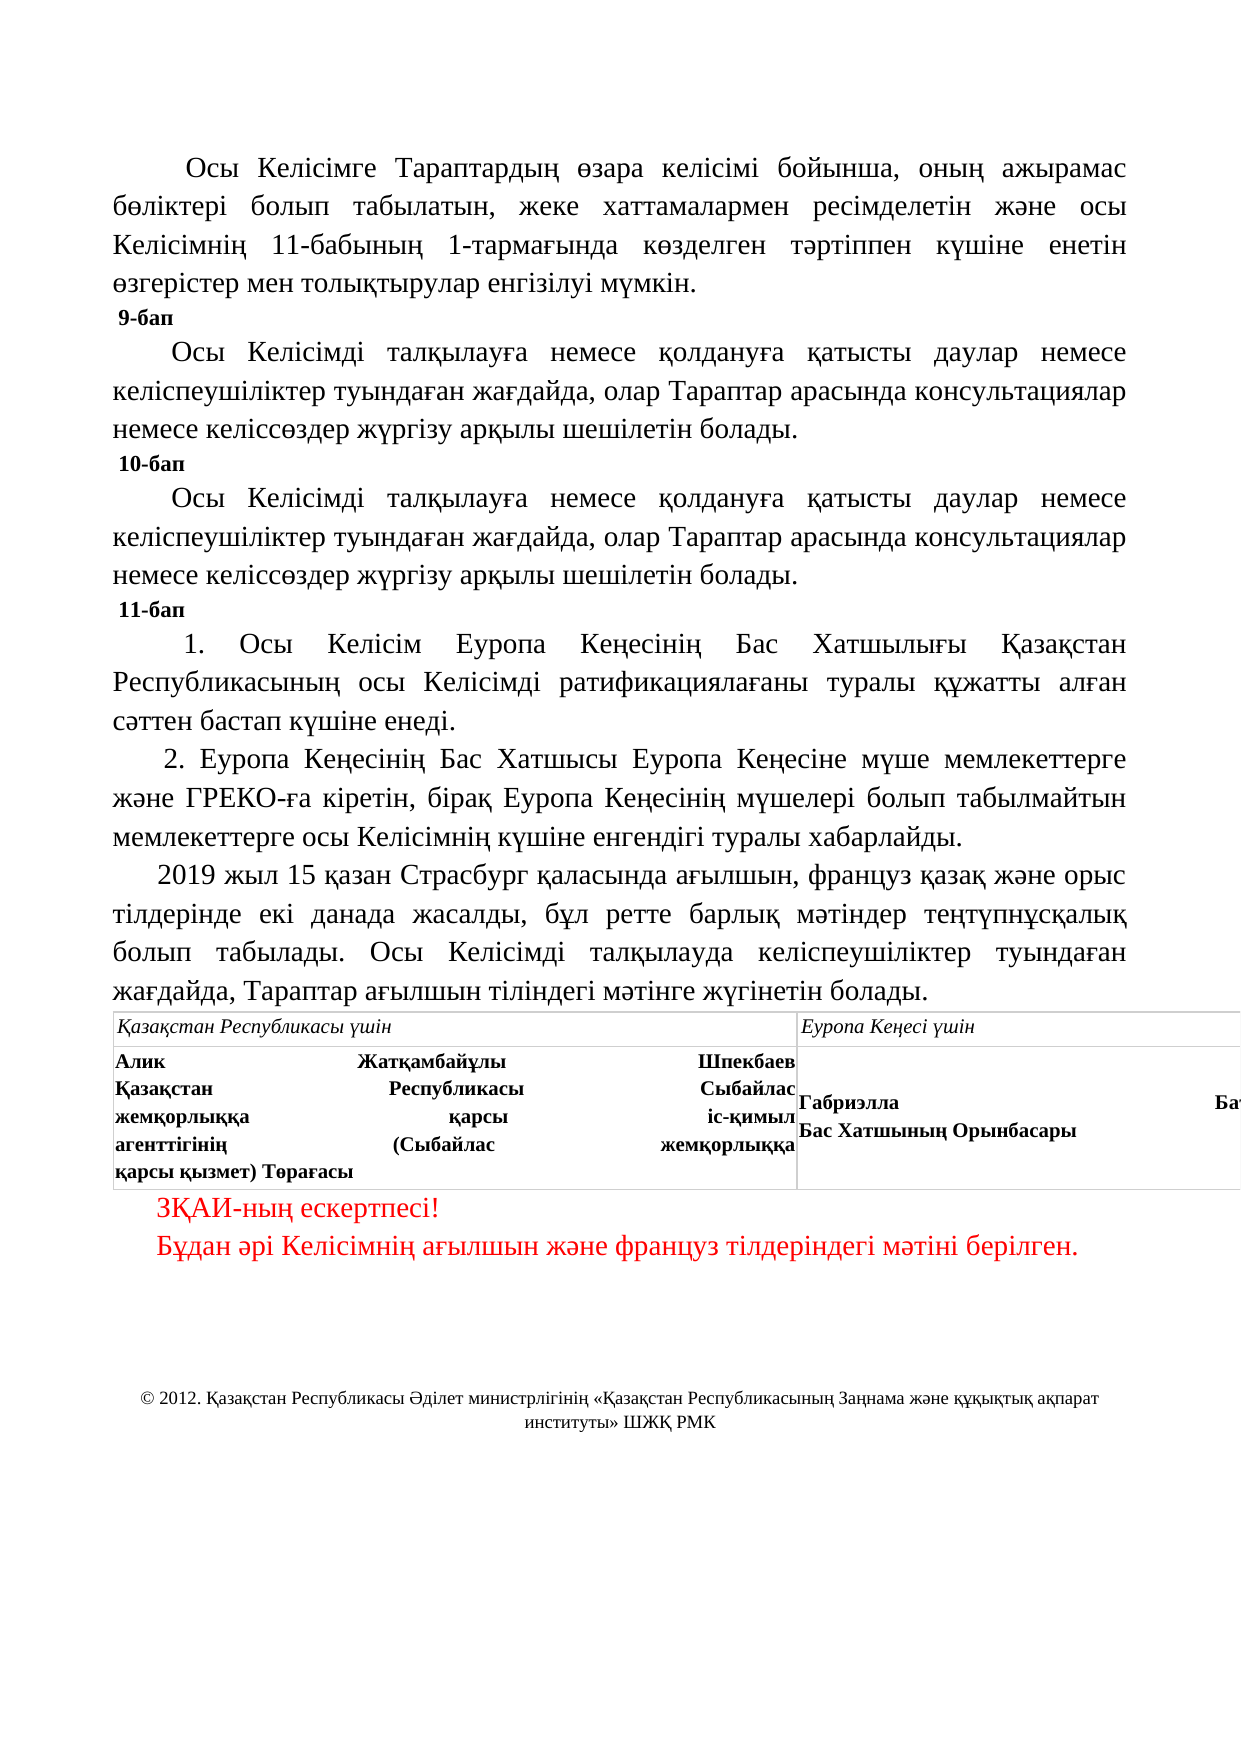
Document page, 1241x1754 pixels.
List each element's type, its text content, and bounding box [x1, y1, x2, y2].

text Осы Келісімге Тараптардың өзара келісімі бойынша, оның ажырамас бөліктері болып табылатын, жеке хаттамалармен ресімделетін және осы Келісімнің 11-бабының 1-тармағында көзделген тәртіппен күшіне енетін өзгерістер мен толықтырулар енгізілуі мүмкін. [112, 150, 1128, 299]
text Осы Келісімді талқылауға немесе қолдануға қатысты даулар немесе келіспеушіліктер туындаған жағдайда, олар Тараптар арасында консультациялар немесе келіссөздер жүргізу арқылы шешілетін болады. [112, 334, 1128, 445]
text 1. Осы Келісім Еуропа Кеңесінің Бас Хатшылығы Қазақстан Республикасының осы Келісімді ратификациялағаны туралы құжатты алған сәттен бастап күшіне енеді. [112, 626, 1128, 737]
text 2019 жыл 15 қазан Страсбург қаласында ағылшын, француз қазақ және орыс тілдерінде екі данада жасалды, бұл ретте барлық мәтіндер теңтүпнұсқалық болып табылады. Осы Келісімді талқылауда келіспеушіліктер туындаған жағдайда, Тараптар ағылшын тіліндегі мәтінге жүгінетін болады. [112, 857, 1128, 1006]
table_cell Алик Жатқамбайұлы Шпекбаев Қазақстан Республикасы Сыбайлас жемқорлыққа қарсы іс-қимыл агенттігінің (Сыбайлас жемқорлыққа қарсы қызмет) Төрағасы [114, 1047, 796, 1188]
text © 2012. Қазақстан Республикасы Әділет министрлігінің «Қазақстан Республикасының Заңнама және құқықтық ақпарат институты» ШЖҚ РМК [112, 1387, 1128, 1433]
table_cell Габриэлла Баттаини-Драгони Бас Хатшының Орынбасары [798, 1047, 1240, 1188]
text ЗҚАИ-ның ескертпесі! Бұдан әрі Келісімнің ағылшын және француз тілдеріндегі мәтіні берілген. [112, 1190, 1128, 1292]
text 10-бап [112, 450, 1128, 476]
table_header Қазақстан Республикасы үшін [114, 1013, 796, 1046]
text 2. Еуропа Кеңесінің Бас Хатшысы Еуропа Кеңесіне мүше мемлекеттерге және ГРЕКО-ға кіретін, бірақ Еуропа Кеңесінің мүшелері болып табылмайтын мемлекеттерге осы Келісімнің күшіне енгендігі туралы хабарлайды. [112, 742, 1128, 852]
text 9-бап [112, 304, 1128, 331]
text 11-бап [112, 596, 1128, 622]
text Осы Келісімді талқылауға немесе қолдануға қатысты даулар немесе келіспеушіліктер туындаған жағдайда, олар Тараптар арасында консультациялар немесе келіссөздер жүргізу арқылы шешілетін болады. [112, 480, 1128, 591]
table_header Еуропа Кеңесі үшін [798, 1013, 1240, 1046]
